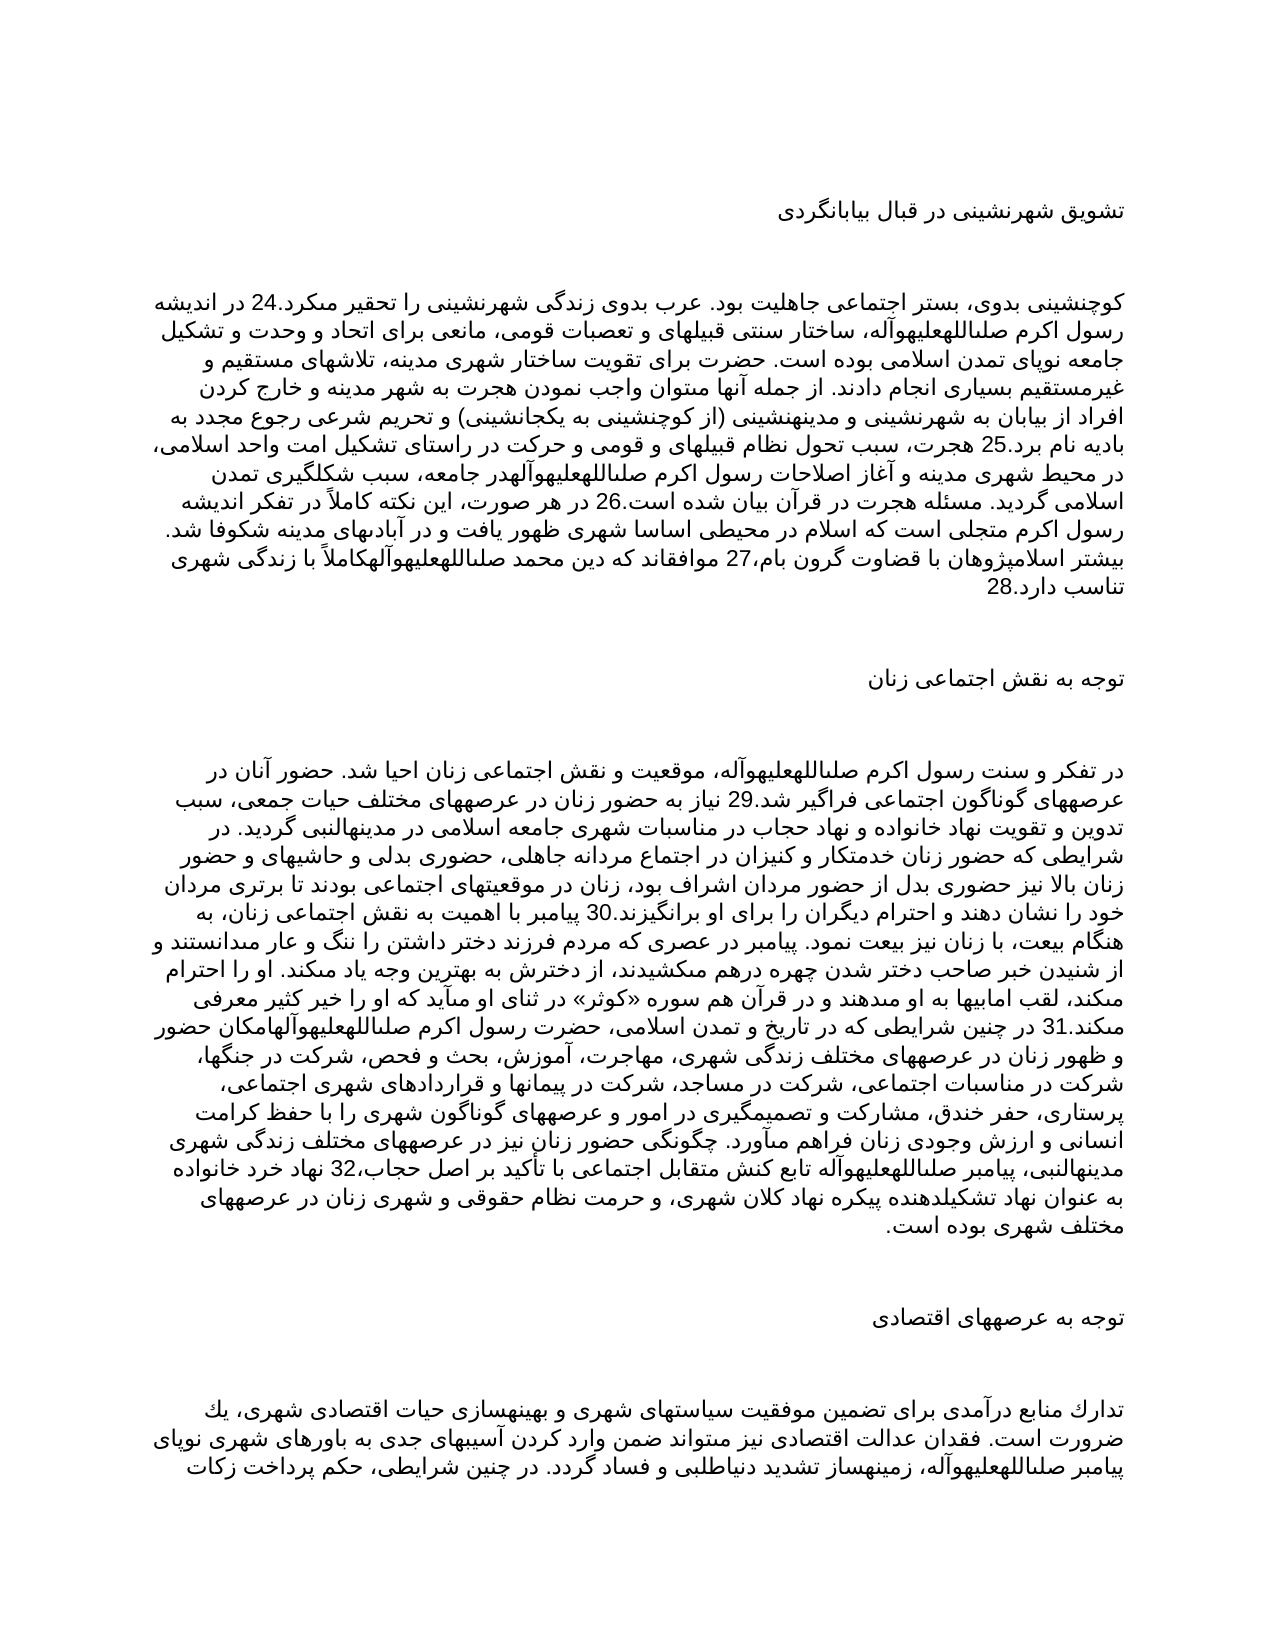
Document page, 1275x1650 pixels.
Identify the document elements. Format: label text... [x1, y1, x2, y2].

text كوچ‏نشينى بدوى، بستر اجتماعى جاهليت بود. عرب بدوى زندگى شهرنشينى را تحقير مى‏كرد.24 در انديشه رسول اكرم صلى‏الله‏عليه‏و‏آله، ساختار سنتى قبيله‏اى و تعصبات قومى، مانعى براى اتحاد و وحدت و تشكيل جامعه نوپاى تمدن اسلامى بوده است. حضرت براى تقويت ساختار شهرى مدينه، تلاش‏هاى مستقيم و غيرمستقيم بسيارى انجام دادند. از جمله آنها مى‏توان واجب نمودن هجرت به شهر مدينه و خارج كردن افراد از بيابان به شهرنشينى و مدينه‏نشينى (از كوچ‏نشينى به يكجانشينى) و تحريم شرعى رجوع مجدد به باديه نام برد.25 هجرت، سبب تحول نظام قبيله‏اى و قومى و حركت در راستاى تشكيل امت واحد اسلامى، در محيط شهرى مدينه و آغاز اصلاحات رسول اكرم صلى‏الله‏عليه‏و‏آلهدر جامعه، سبب شكل‏گيرى تمدن اسلامى گرديد. مسئله هجرت در قرآن بيان شده است.26 در هر صورت، اين نكته كاملاً در تفكر انديشه رسول اكرم متجلى است كه اسلام در محيطى اساسا شهرى ظهور يافت و در آبادى‏هاى مدينه شكوفا شد. بيشتر اسلام‏پژوهان با قضاوت گرون بام،27 موافق‏اند كه دين محمد صلى‏الله‏عليه‏و‏آلهكاملاً با زندگى شهرى تناسب دارد.28 [150, 289, 1125, 599]
text توجه به نقش اجتماعى زنان [150, 665, 1125, 692]
text توجه به عرصه‏هاى اقتصادى [150, 1304, 1125, 1331]
text تشويق شهرنشينى در قبال بيابانگردى [150, 197, 1125, 223]
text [150, 1396, 1125, 1479]
text در تفكر و سنت رسول اكرم صلى‏الله‏عليه‏و‏آله، موقعيت و نقش اجتماعى زنان احيا شد. حضور آنان در عرصه‏هاى گوناگون اجتماعى فراگير شد.29 نياز به حضور زنان در عرصه‏هاى مختلف حيات جمعى، سبب تدوين و تقويت نهاد خانواده و نهاد حجاب در مناسبات شهرى جامعه اسلامى در مدينه‏النبى گرديد. در شرايطى كه حضور زنان خدمتكار و كنيزان در اجتماع مردانه جاهلى، حضورى بدلى و حاشيه‏اى و حضور زنان بالا نيز حضورى بدل از حضور مردان اشراف بود، زنان در موقعيت‏هاى اجتماعى بودند تا برترى مردان خود را نشان دهند و احترام ديگران را براى او برانگيزند.30 پيامبر با اهميت به نقش اجتماعى زنان، به هنگام بيعت، با زنان نيز بيعت نمود. پيامبر در عصرى كه مردم فرزند دختر داشتن را ننگ و عار مى‏دانستند و از شنيدن خبر صاحب دختر شدن چهره درهم مى‏كشيدند، از دخترش به بهترين وجه ياد مى‏كند. او را احترام مى‏كند، لقب ام‏ابيها به او مى‏دهند و در قرآن هم سوره «كوثر» در ثناى او مى‏آيد كه او را خير كثير معرفى مى‏كند.31 در چنين شرايطى كه در تاريخ و تمدن اسلامى، حضرت رسول اكرم صلى‏الله‏عليه‏و‏آلهامكان حضور و ظهور زنان در عرصه‏هاى مختلف زندگى شهرى، مهاجرت، آموزش، بحث و فحص، شركت در جنگ‏ها، شركت در مناسبات اجتماعى، شركت در مساجد، شركت در پيمان‏ها و قراردادهاى شهرى اجتماعى، پرستارى، حفر خندق، مشاركت و تصميم‏گيرى در امور و عرصه‏هاى گوناگون شهرى را با حفظ كرامت انسانى و ارزش وجودى زنان فراهم مى‏آورد. چگونگى حضور زنان نيز در عرصه‏هاى مختلف زندگى شهرى مدينه‏النبى، پيامبر صلى‏الله‏عليه‏و‏آله تابع كنش متقابل اجتماعى با تأكيد بر اصل حجاب،32 نهاد خرد خانواده به عنوان نهاد تشكيل‏دهنده پيكره نهاد كلان شهرى، و حرمت نظام حقوقى و شهرى زنان در عرصه‏هاى مختلف شهرى بوده است. [150, 757, 1125, 1238]
